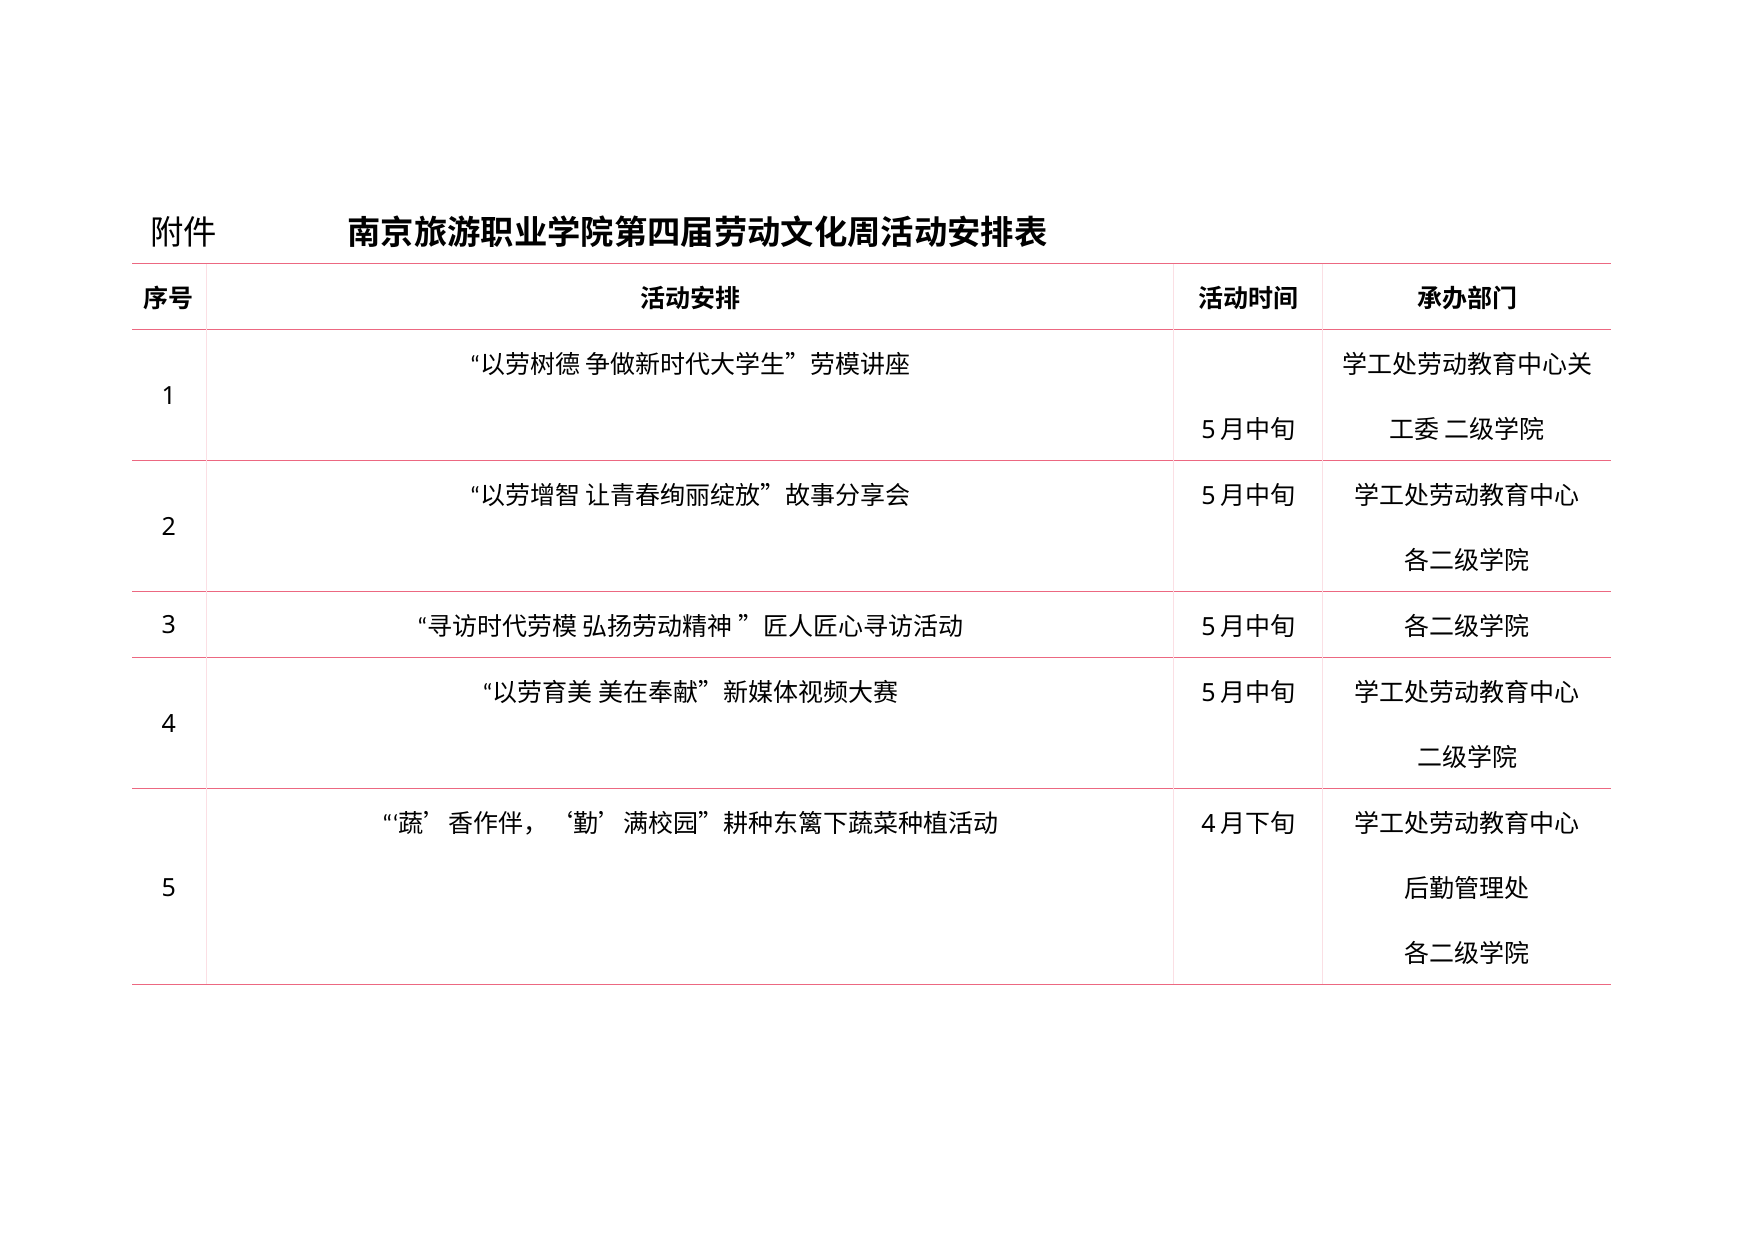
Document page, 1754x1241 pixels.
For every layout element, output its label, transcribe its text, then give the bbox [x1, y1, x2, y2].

table_cell “以劳树德 争做新时代大学生”劳模讲座 [207, 330, 1173, 460]
text 附件 南京旅游职业学院第四届劳动文化周活动安排表 [150, 198, 1604, 263]
table_cell “以劳育美 美在奉献”新媒体视频大赛 [207, 658, 1173, 788]
table_cell “寻访时代劳模 弘扬劳动精神 ”匠人匠心寻访活动 [207, 592, 1173, 657]
table_cell 1 [132, 330, 206, 460]
table_header 序号 [132, 264, 206, 329]
table_cell 5月中旬 [1174, 658, 1322, 788]
table_cell 4月下旬 [1174, 789, 1322, 984]
table_header 活动时间 [1174, 264, 1322, 329]
table_cell 5月中旬 [1174, 592, 1322, 657]
table_header 承办部门 [1323, 264, 1611, 329]
table_cell “以劳增智 让青春绚丽绽放”故事分享会 [207, 461, 1173, 591]
table_cell 4 [132, 658, 206, 788]
table_cell “‘蔬’香作伴，‘勤’满校园”耕种东篱下蔬菜种植活动 [207, 789, 1173, 984]
table_header 活动安排 [207, 264, 1173, 329]
table_cell 学工处劳动教育中心 二级学院 [1323, 658, 1611, 788]
table_cell 5 [132, 789, 206, 984]
table_cell 学工处劳动教育中心 后勤管理处 各二级学院 [1323, 789, 1611, 984]
table_cell 3 [132, 592, 206, 657]
table_cell 2 [132, 461, 206, 591]
table_cell 5月中旬 [1174, 330, 1322, 460]
table_cell 学工处劳动教育中心 各二级学院 [1323, 461, 1611, 591]
table_cell 5月中旬 [1174, 461, 1322, 591]
table_cell 各二级学院 [1323, 592, 1611, 657]
table_cell 学工处劳动教育中心关工委 二级学院 [1323, 330, 1611, 460]
